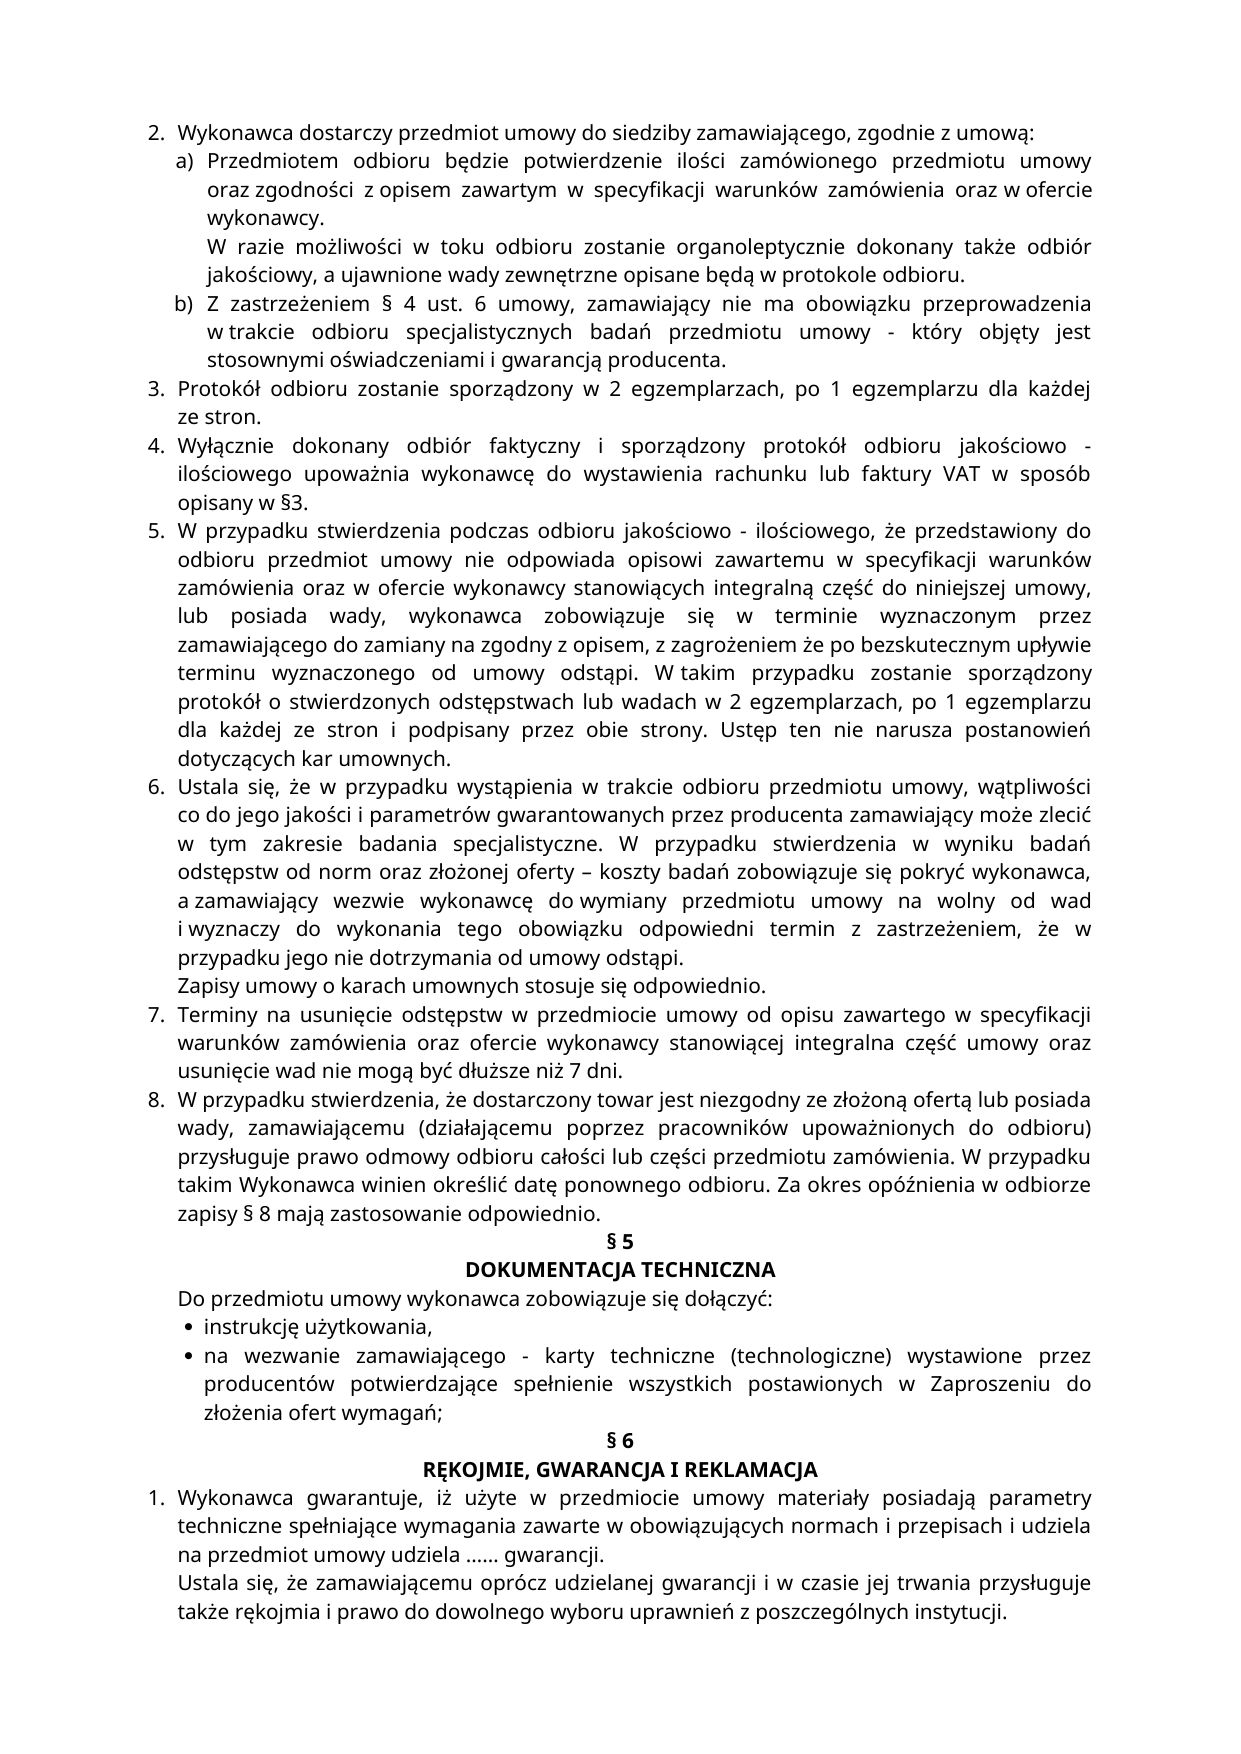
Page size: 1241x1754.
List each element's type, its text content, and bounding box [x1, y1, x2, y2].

list Wykonawca gwarantuje, iż użyte w przedmiocie umowy materiały posiadają parametry techniczne spełniające wymagania zawarte w obowiązujących normach i przepisach i udziela na przedmiot umowy udziela …… gwarancji. [148, 1483, 1092, 1568]
text Ustala się, że zamawiającemu oprócz udzielanej gwarancji i w czasie jej trwania przysługuje także rękojmia i prawo do dowolnego wyboru uprawnień z poszczególnych instytucji. [177, 1568, 1092, 1625]
text § 6 [148, 1426, 1092, 1455]
list Terminy na usunięcie odstępstw w przedmiocie umowy od opisu zawartego w specyfikacji warunków zamówienia oraz ofercie wykonawcy stanowiącej integralna część umowy oraz usunięcie wad nie mogą być dłuższe niż 7 dni. [148, 1000, 1092, 1085]
list na wezwanie zamawiającego - karty techniczne (technologiczne) wystawione przez producentów potwierdzające spełnienie wszystkich postawionych w Zaproszeniu do złożenia ofert wymagań; [185, 1341, 1092, 1426]
text RĘKOJMIE, GWARANCJA I REKLAMACJA [148, 1455, 1092, 1483]
text § 5 [148, 1227, 1092, 1256]
list Ustala się, że w przypadku wystąpienia w trakcie odbioru przedmiotu umowy, wątpliwości co do jego jakości i parametrów gwarantowanych przez producenta zamawiający może zlecić w tym zakresie badania specjalistyczne. W przypadku stwierdzenia w wyniku badań odstępstw od norm oraz złożonej oferty – koszty badań zobowiązuje się pokryć wykonawca, a zamawiający wezwie wykonawcę do wymiany przedmiotu umowy na wolny od wad i wyznaczy do wykonania tego obowiązku odpowiedni termin z zastrzeżeniem, że w przypadku jego nie dotrzymania od umowy odstąpi. [148, 772, 1092, 971]
list Wyłącznie dokonany odbiór faktyczny i sporządzony protokół odbioru jakościowo - ilościowego upoważnia wykonawcę do wystawienia rachunku lub faktury VAT w sposób opisany w §3. [148, 431, 1092, 516]
list W przypadku stwierdzenia podczas odbioru jakościowo - ilościowego, że przedstawiony do odbioru przedmiot umowy nie odpowiada opisowi zawartemu w specyfikacji warunków zamówienia oraz w ofercie wykonawcy stanowiących integralną część do niniejszej umowy, lub posiada wady, wykonawca zobowiązuje się w terminie wyznaczonym przez zamawiającego do zamiany na zgodny z opisem, z zagrożeniem że po bezskutecznym upływie terminu wyznaczonego od umowy odstąpi. W takim przypadku zostanie sporządzony protokół o stwierdzonych odstępstwach lub wadach w 2 egzemplarzach, po 1 egzemplarzu dla każdej ze stron i podpisany przez obie strony. Ustęp ten nie narusza postanowień dotyczących kar umownych. [148, 516, 1092, 772]
list W przypadku stwierdzenia, że dostarczony towar jest niezgodny ze złożoną ofertą lub posiada wady, zamawiającemu (działającemu poprzez pracowników upoważnionych do odbioru) przysługuje prawo odmowy odbioru całości lub części przedmiotu zamówienia. W przypadku takim Wykonawca winien określić datę ponownego odbioru. Za okres opóźnienia w odbiorze zapisy § 8 mają zastosowanie odpowiednio. [148, 1085, 1092, 1227]
list Protokół odbioru zostanie sporządzony w 2 egzemplarzach, po 1 egzemplarzu dla każdej ze stron. [148, 374, 1092, 431]
list Z zastrzeżeniem § 4 ust. 6 umowy, zamawiający nie ma obowiązku przeprowadzenia w trakcie odbioru specjalistycznych badań przedmiotu umowy - który objęty jest stosownymi oświadczeniami i gwarancją producenta. [174, 289, 1092, 374]
list Wykonawca dostarczy przedmiot umowy do siedziby zamawiającego, zgodnie z umową: [148, 118, 1092, 147]
text Do przedmiotu umowy wykonawca zobowiązuje się dołączyć: [177, 1284, 1092, 1312]
text DOKUMENTACJA TECHNICZNA [148, 1256, 1092, 1284]
list instrukcję użytkowania, [185, 1312, 1092, 1341]
list W razie możliwości w toku odbioru zostanie organoleptycznie dokonany także odbiór jakościowy, a ujawnione wady zewnętrzne opisane będą w protokole odbioru. [207, 232, 1092, 289]
text Zapisy umowy o karach umownych stosuje się odpowiednio. [177, 971, 1092, 1000]
list Przedmiotem odbioru będzie potwierdzenie ilości zamówionego przedmiotu umowy oraz zgodności z opisem zawartym w specyfikacji warunków zamówienia oraz w ofercie wykonawcy. [175, 147, 1092, 232]
